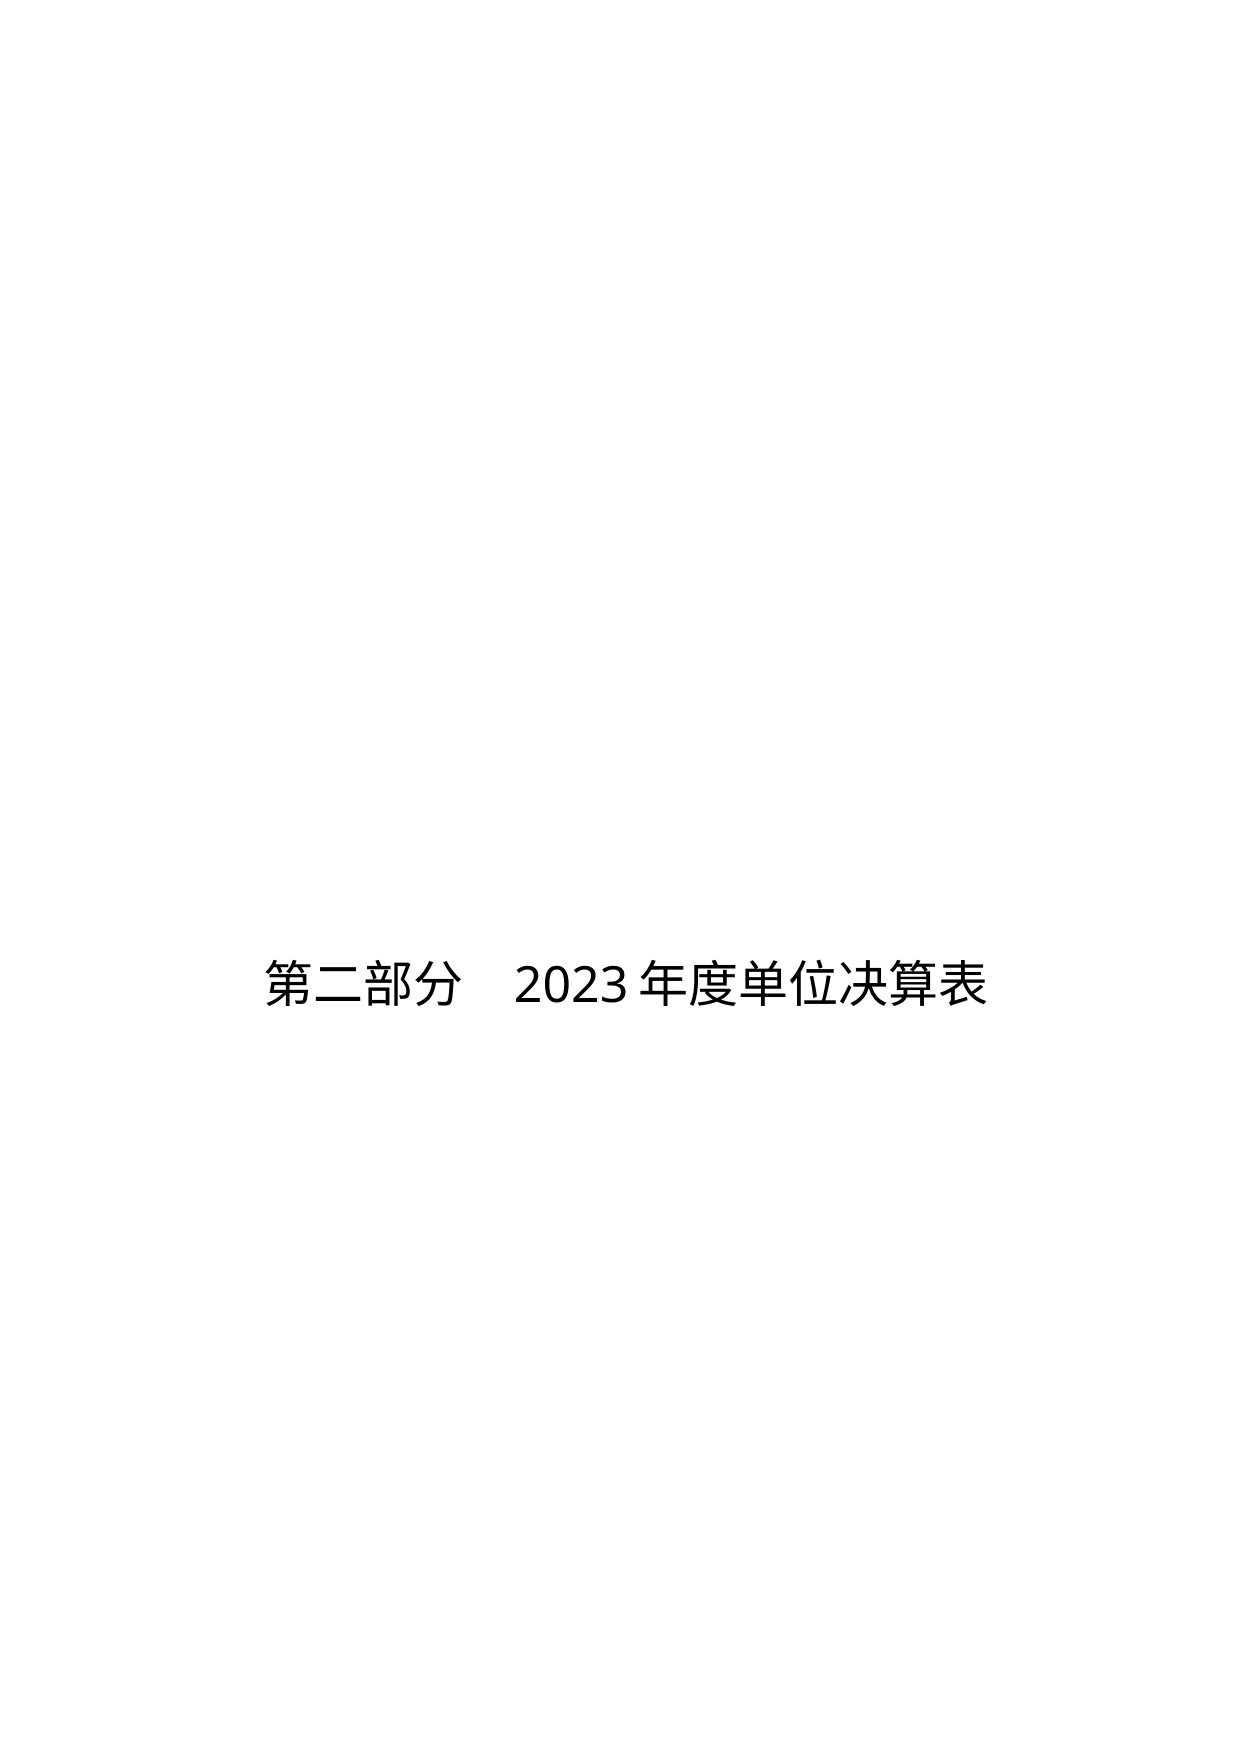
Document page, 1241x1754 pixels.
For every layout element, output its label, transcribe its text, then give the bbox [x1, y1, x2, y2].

subtitle 第二部分 2023年度单位决算表 [264, 944, 1067, 1017]
